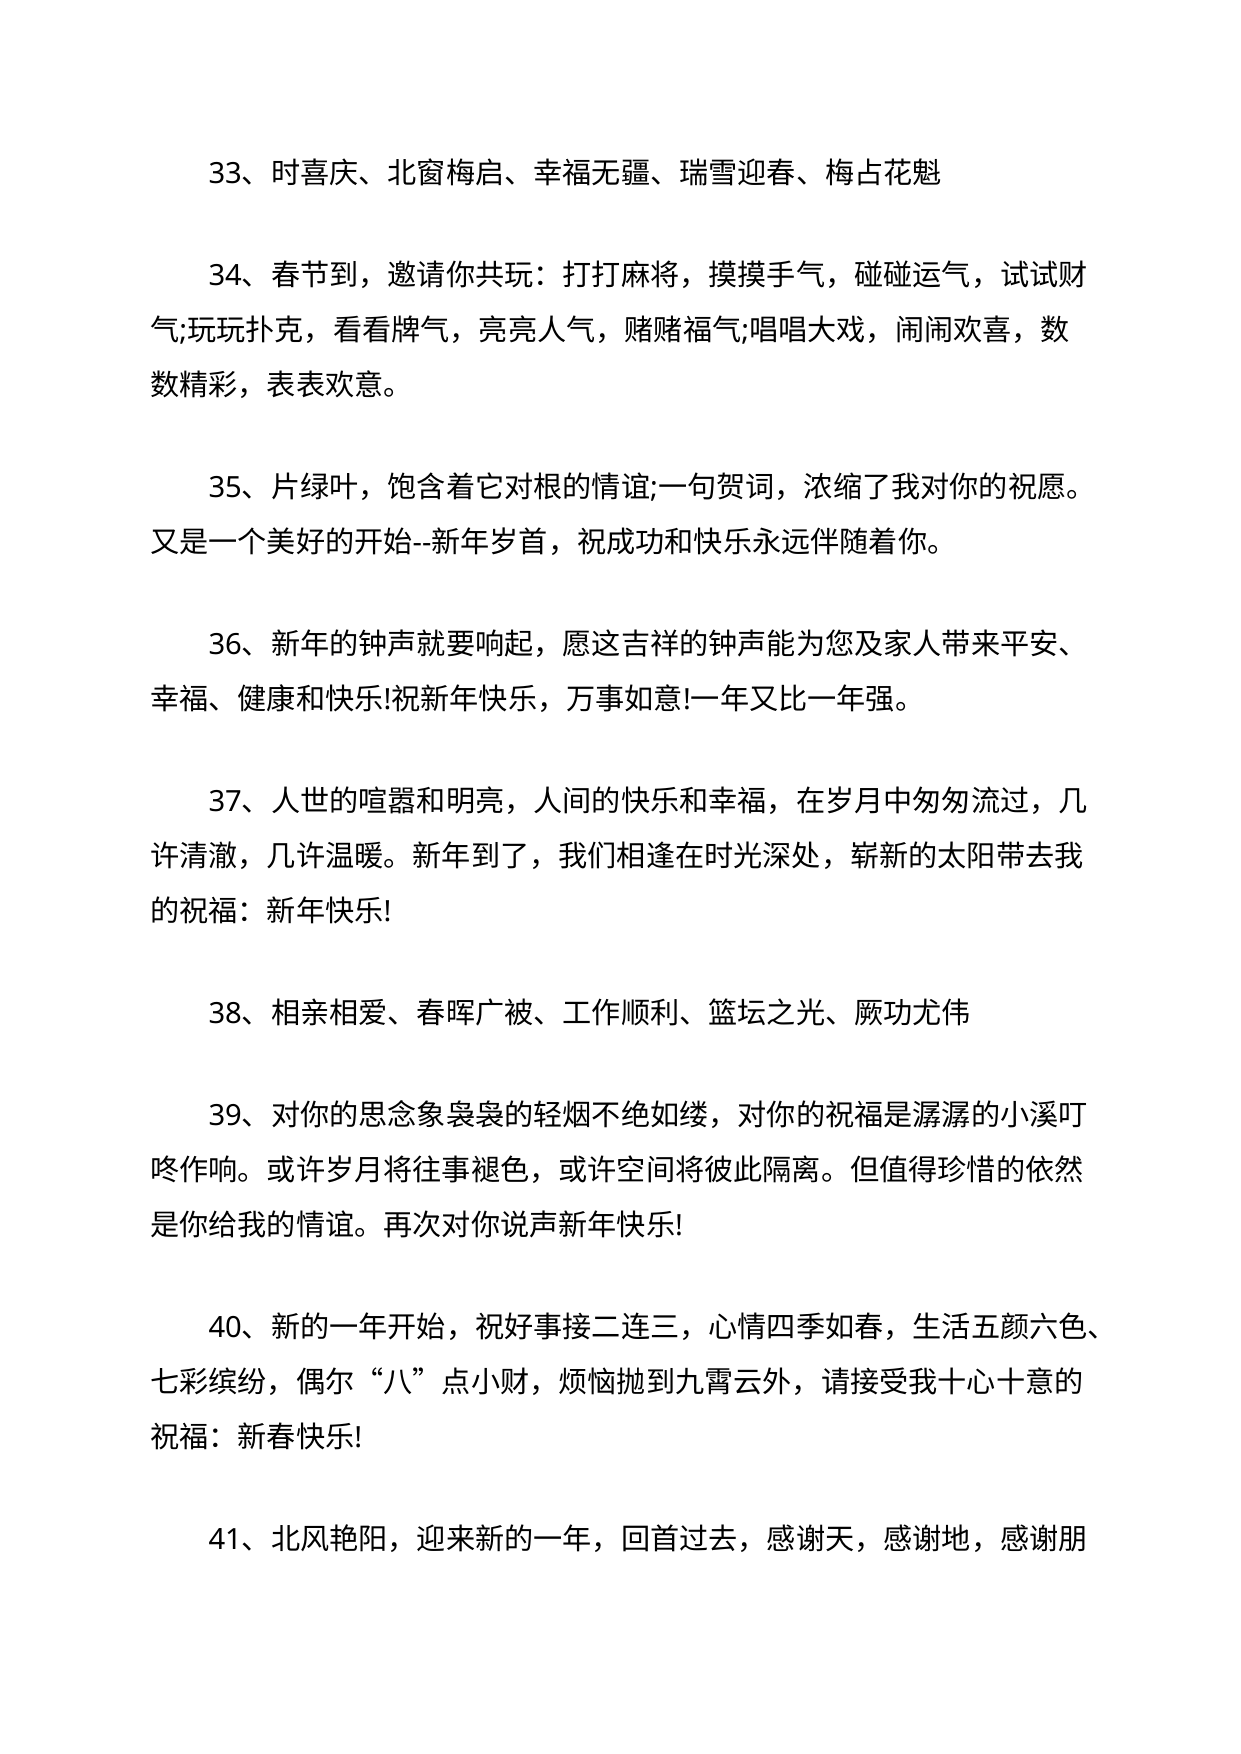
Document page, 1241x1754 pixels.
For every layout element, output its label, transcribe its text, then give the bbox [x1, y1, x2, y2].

text 35、片绿叶，饱含着它对根的情谊;一句贺词，浓缩了我对你的祝愿。又是一个美好的开始--新年岁首，祝成功和快乐永远伴随着你。 [150, 464, 1090, 561]
text 36、新年的钟声就要响起，愿这吉祥的钟声能为您及家人带来平安、幸福、健康和快乐!祝新年快乐，万事如意!一年又比一年强。 [150, 621, 1090, 718]
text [150, 1515, 1090, 1558]
text 38、相亲相爱、春晖广被、工作顺利、篮坛之光、厥功尤伟 [150, 989, 1090, 1032]
text 33、时喜庆、北窗梅启、幸福无疆、瑞雪迎春、梅占花魁 [150, 150, 1090, 192]
text 34、春节到，邀请你共玩：打打麻将，摸摸手气，碰碰运气，试试财气;玩玩扑克，看看牌气，亮亮人气，赌赌福气;唱唱大戏，闹闹欢喜，数数精彩，表表欢意。 [150, 252, 1090, 404]
text 37、人世的喧嚣和明亮，人间的快乐和幸福，在岁月中匆匆流过，几许清澈，几许温暖。新年到了，我们相逢在时光深处，崭新的太阳带去我的祝福：新年快乐! [150, 778, 1090, 930]
text 40、新的一年开始，祝好事接二连三，心情四季如春，生活五颜六色、七彩缤纷，偶尔“八”点小财，烦恼抛到九霄云外，请接受我十心十意的祝福：新春快乐! [150, 1303, 1090, 1456]
text 39、对你的思念象袅袅的轻烟不绝如缕，对你的祝福是潺潺的小溪叮咚作响。或许岁月将往事褪色，或许空间将彼此隔离。但值得珍惜的依然是你给我的情谊。再次对你说声新年快乐! [150, 1092, 1090, 1244]
